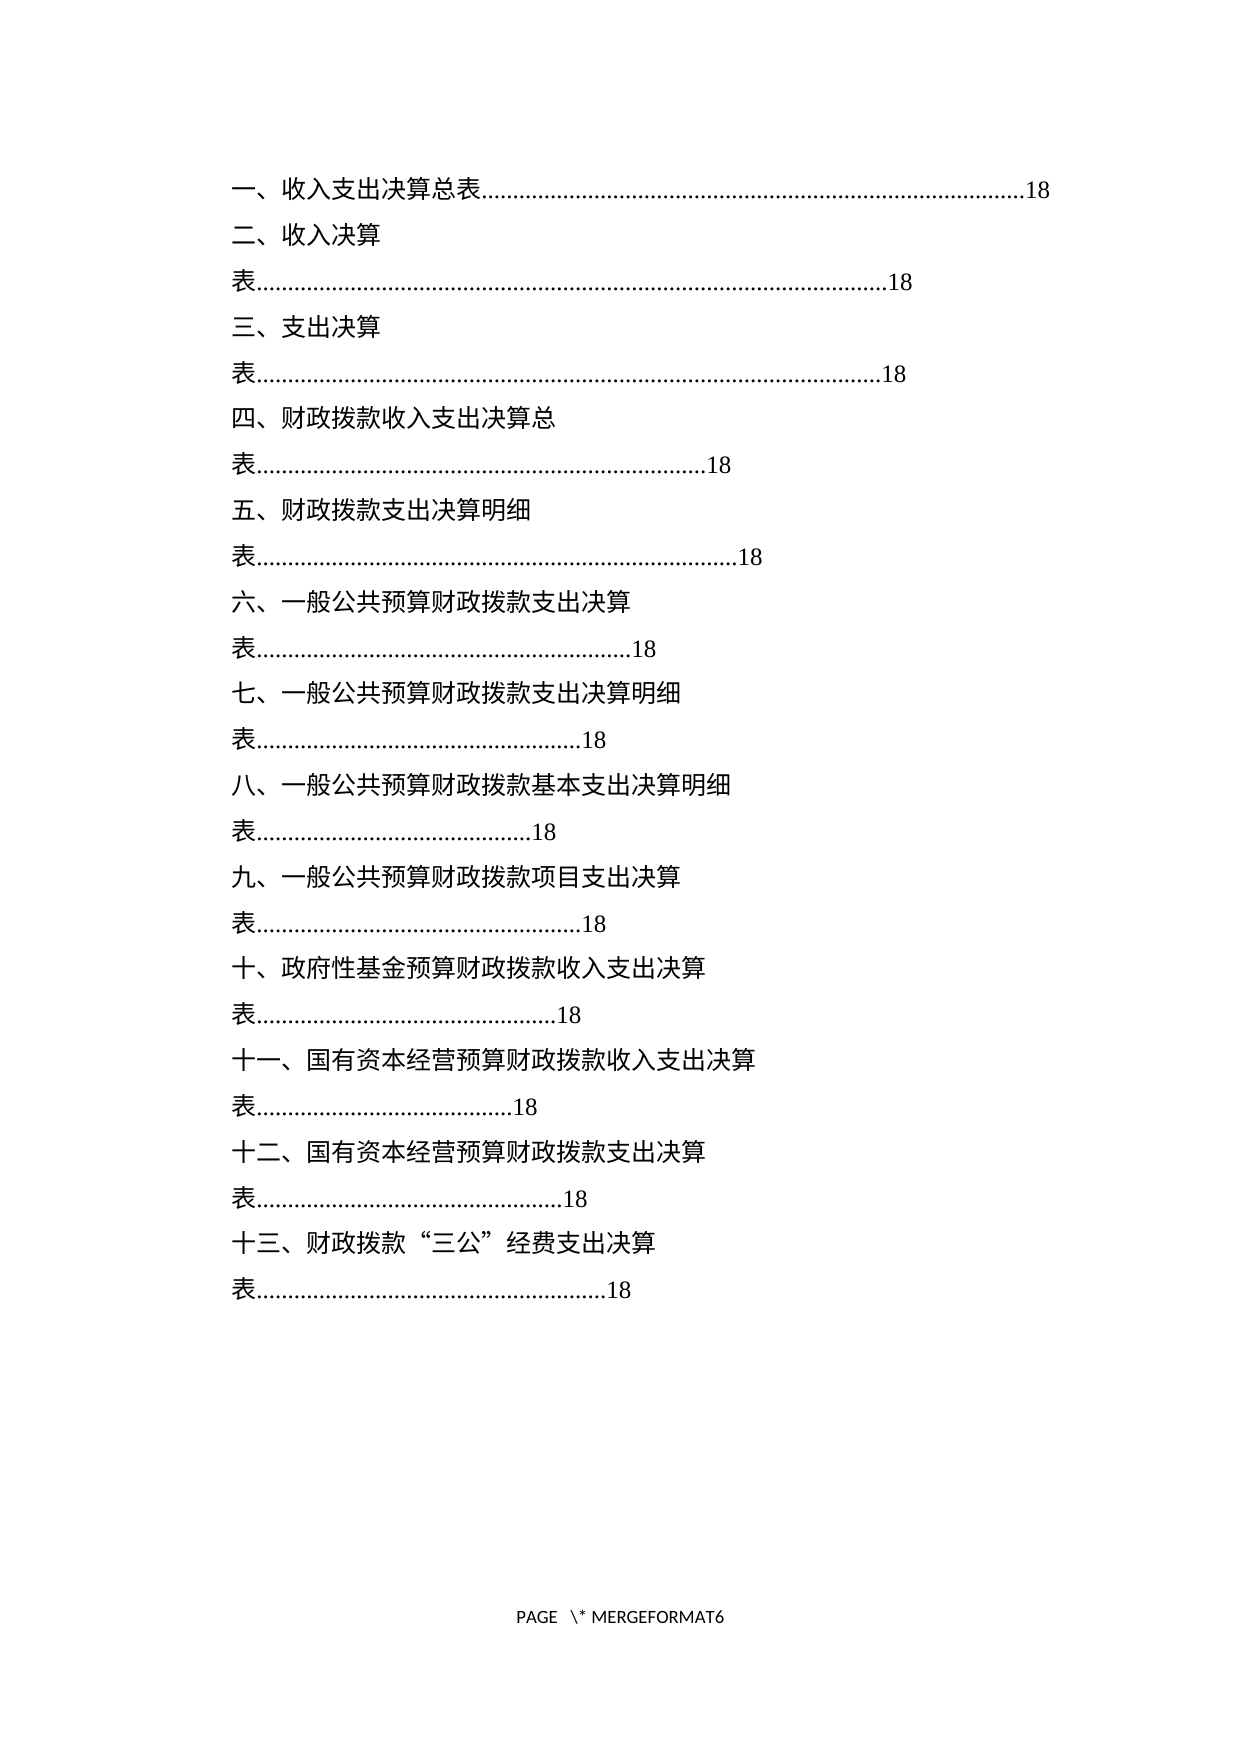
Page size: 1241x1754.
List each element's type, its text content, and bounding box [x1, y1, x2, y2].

text 十三、财政拨款“三公”经费支出决算表........................................................18 [231, 1216, 1053, 1308]
text 十、政府性基金预算财政拨款收入支出决算表................................................18 [231, 941, 1053, 1033]
text 七、一般公共预算财政拨款支出决算明细表....................................................18 [231, 666, 1053, 758]
text 四、财政拨款收入支出决算总表........................................................................18 [231, 391, 1053, 483]
text 五、财政拨款支出决算明细表.............................................................................18 [231, 483, 1053, 574]
text 六、一般公共预算财政拨款支出决算表............................................................18 [231, 574, 1053, 666]
text 二、收入决算表.....................................................................................................18 [231, 208, 1053, 299]
text 十一、国有资本经营预算财政拨款收入支出决算表.........................................18 [231, 1033, 1053, 1124]
text 一、收入支出决算总表.......................................................................................18 [231, 162, 1053, 208]
text 十二、国有资本经营预算财政拨款支出决算表.................................................18 [231, 1124, 1053, 1216]
text 八、一般公共预算财政拨款基本支出决算明细表............................................18 [231, 758, 1053, 849]
text 九、一般公共预算财政拨款项目支出决算表....................................................18 [231, 849, 1053, 941]
text 三、支出决算表....................................................................................................18 [231, 299, 1053, 391]
